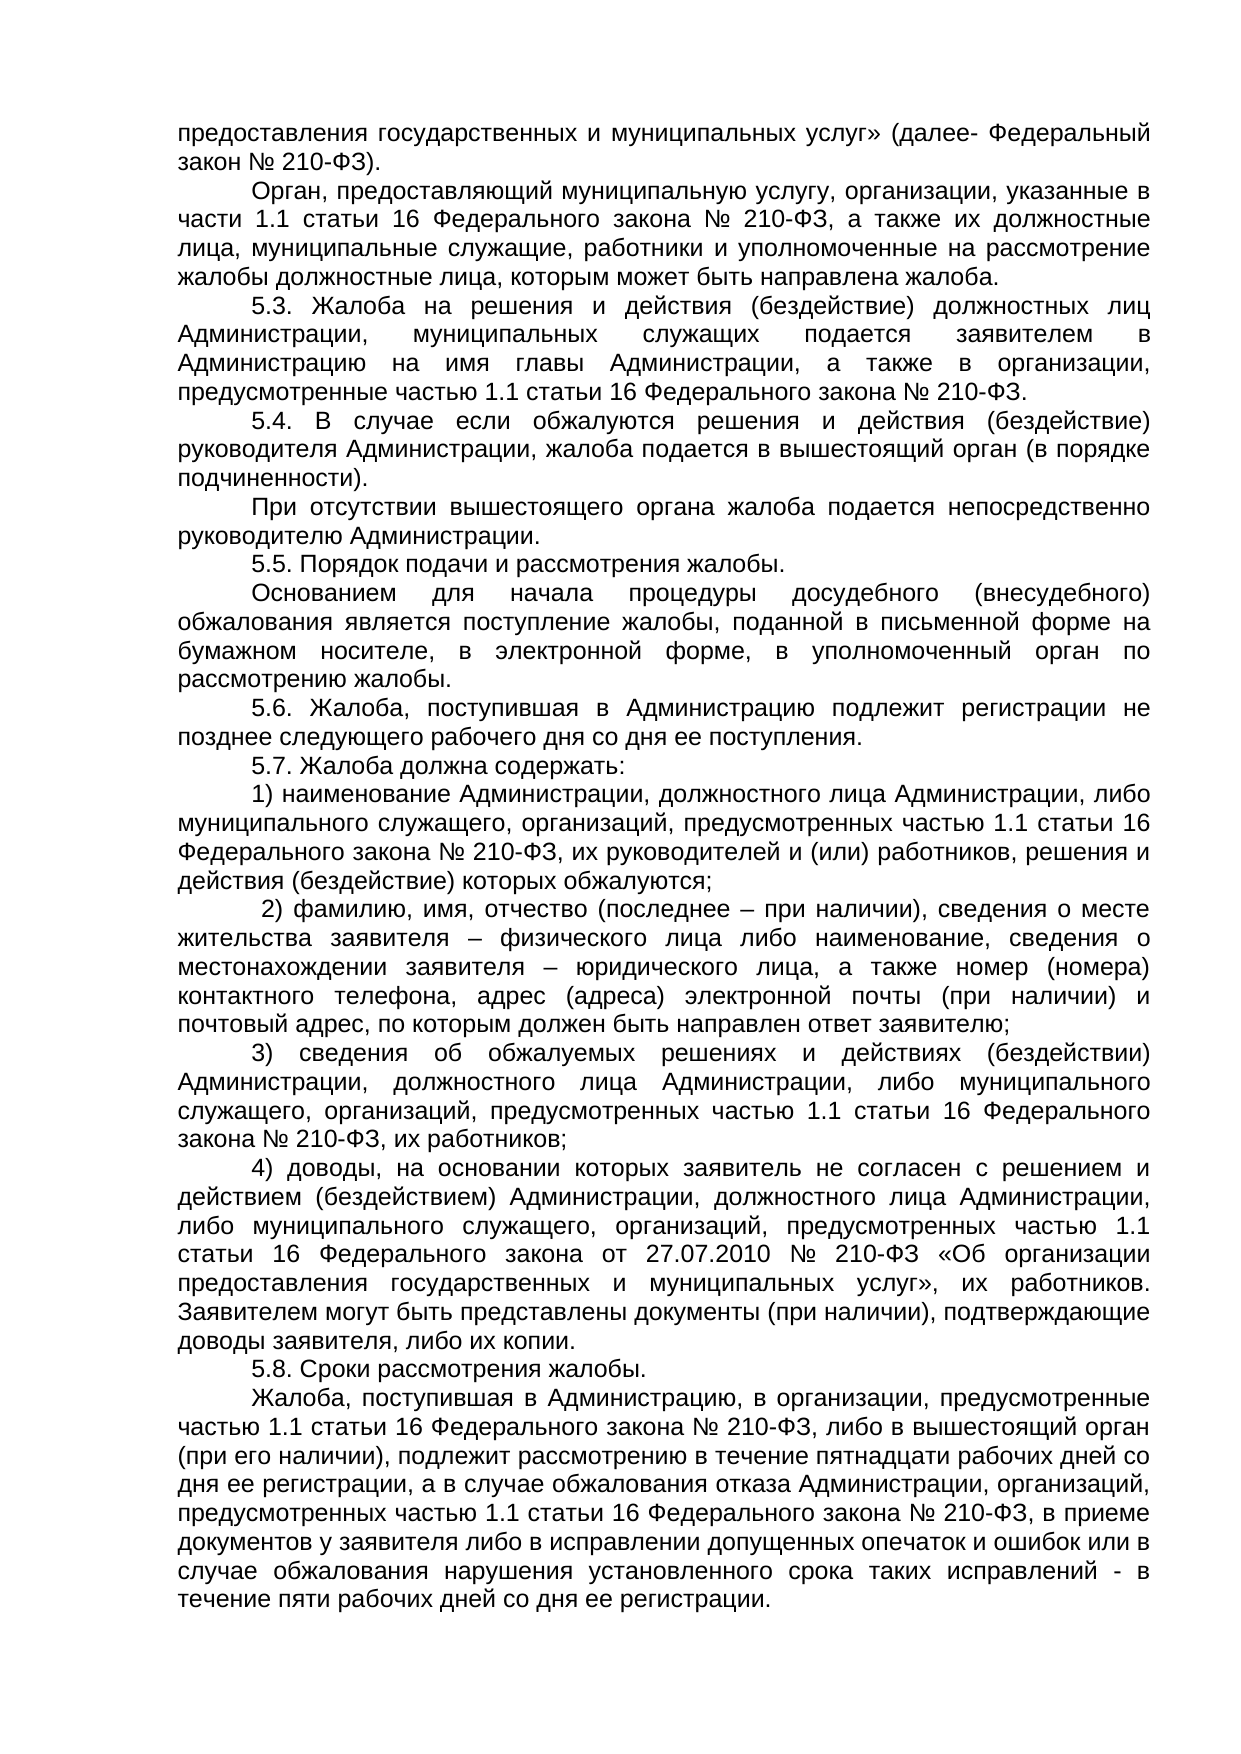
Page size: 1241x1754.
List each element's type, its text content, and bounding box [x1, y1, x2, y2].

text 5.7. Жалоба должна содержать: [177, 751, 1152, 779]
text Жалоба, поступившая в Администрацию, в организации, предусмотренные частью 1.1 статьи 16 Федерального закона № 210-ФЗ, либо в вышестоящий орган (при его наличии), подлежит рассмотрению в течение пятнадцати рабочих дней со дня ее регистрации, а в случае обжалования отказа Администрации, организаций, предусмотренных частью 1.1 статьи 16 Федерального закона № 210-ФЗ, в приеме документов у заявителя либо в исправлении допущенных опечаток и ошибок или в случае обжалования нарушения установленного срока таких исправлений - в течение пяти рабочих дней со дня ее регистрации. [177, 1383, 1152, 1613]
text Орган, предоставляющий муниципальную услугу, организации, указанные в части 1.1 статьи 16 Федерального закона № 210-ФЗ, а также их должностные лица, муниципальные служащие, работники и уполномоченные на рассмотрение жалобы должностные лица, которым может быть направлена жалоба. [177, 176, 1152, 291]
text 5.3. Жалоба на решения и действия (бездействие) должностных лиц Администрации, муниципальных служащих подается заявителем в Администрацию на имя главы Администрации, а также в организации, предусмотренные частью 1.1 статьи 16 Федерального закона № 210-ФЗ. [177, 291, 1152, 406]
text 2) фамилию, имя, отчество (последнее – при наличии), сведения о месте жительства заявителя – физического лица либо наименование, сведения о местонахождении заявителя – юридического лица, а также номер (номера) контактного телефона, адрес (адреса) электронной почты (при наличии) и почтовый адрес, по которым должен быть направлен ответ заявителю; [177, 894, 1152, 1038]
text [177, 118, 1152, 176]
text 4) доводы, на основании которых заявитель не согласен с решением и действием (бездействием) Администрации, должностного лица Администрации, либо муниципального служащего, организаций, предусмотренных частью 1.1 статьи 16 Федерального закона от 27.07.2010 № 210-ФЗ «Об организации предоставления государственных и муниципальных услуг», их работников. Заявителем могут быть представлены документы (при наличии), подтверждающие доводы заявителя, либо их копии. [177, 1153, 1152, 1354]
text 5.6. Жалоба, поступившая в Администрацию подлежит регистрации не позднее следующего рабочего дня со дня ее поступления. [177, 693, 1152, 751]
text 5.4. В случае если обжалуются решения и действия (бездействие) руководителя Администрации, жалоба подается в вышестоящий орган (в порядке подчиненности). [177, 406, 1152, 492]
text 5.5. Порядок подачи и рассмотрения жалобы. [177, 549, 1152, 578]
text 1) наименование Администрации, должностного лица Администрации, либо муниципального служащего, организаций, предусмотренных частью 1.1 статьи 16 Федерального закона № 210-ФЗ, их руководителей и (или) работников, решения и действия (бездействие) которых обжалуются; [177, 779, 1152, 894]
text 5.8. Сроки рассмотрения жалобы. [177, 1354, 1152, 1383]
text 3) сведения об обжалуемых решениях и действиях (бездействии) Администрации, должностного лица Администрации, либо муниципального служащего, организаций, предусмотренных частью 1.1 статьи 16 Федерального закона № 210-ФЗ, их работников; [177, 1038, 1152, 1153]
text Основанием для начала процедуры досудебного (внесудебного) обжалования является поступление жалобы, поданной в письменной форме на бумажном носителе, в электронной форме, в уполномоченный орган по рассмотрению жалобы. [177, 578, 1152, 693]
text При отсутствии вышестоящего органа жалоба подается непосредственно руководителю Администрации. [177, 492, 1152, 549]
